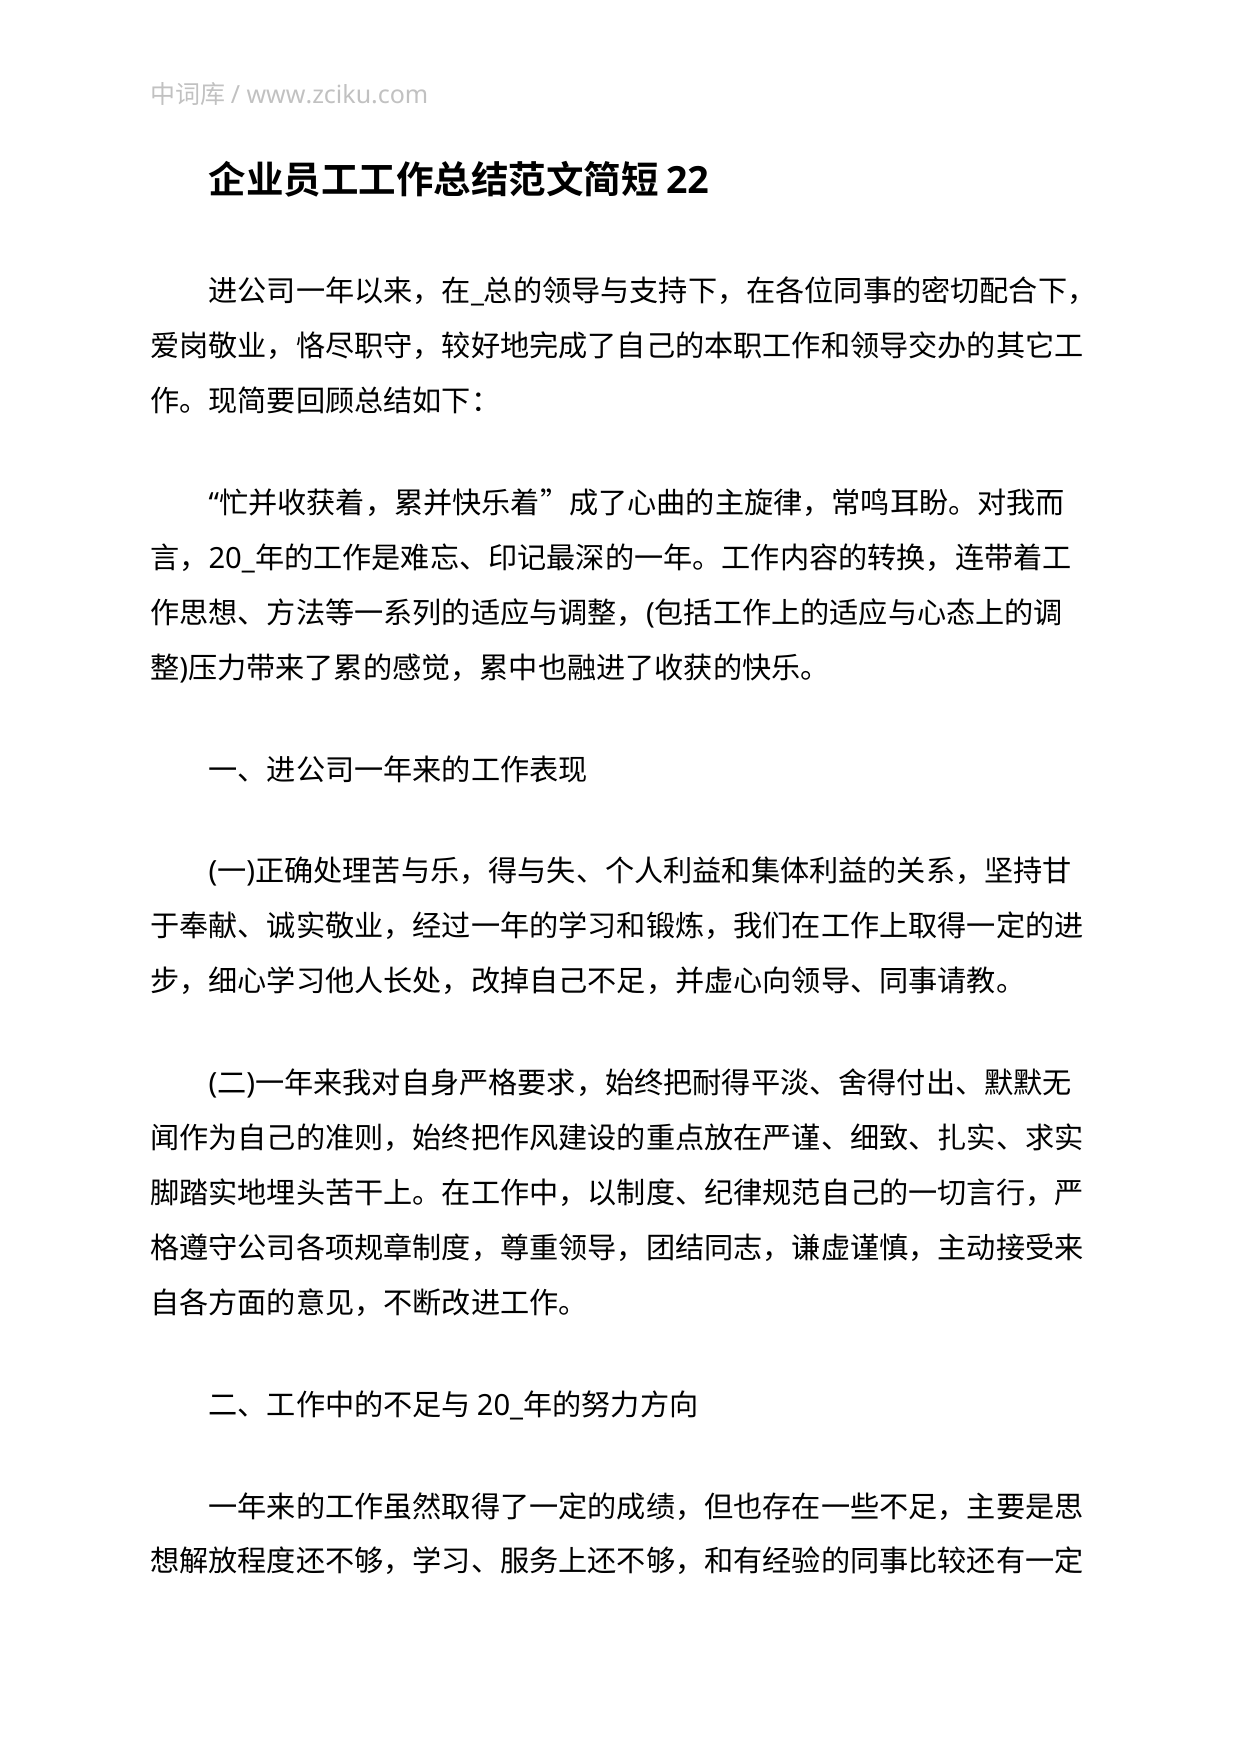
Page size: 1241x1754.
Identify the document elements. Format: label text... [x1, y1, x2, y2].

text 一、进公司一年来的工作表现 [150, 746, 1090, 788]
text (一)正确处理苦与乐，得与失、个人利益和集体利益的关系，坚持甘于奉献、诚实敬业，经过一年的学习和锻炼，我们在工作上取得一定的进步，细心学习他人长处，改掉自己不足，并虚心向领导、同事请教。 [150, 848, 1090, 1000]
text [150, 1483, 1090, 1580]
text 企业员工工作总结范文简短22 [150, 150, 1090, 204]
text 进公司一年以来，在_总的领导与支持下，在各位同事的密切配合下，爱岗敬业，恪尽职守，较好地完成了自己的本职工作和领导交办的其它工作。现简要回顾总结如下： [150, 268, 1090, 420]
text 二、工作中的不足与20_年的努力方向 [150, 1381, 1090, 1423]
text (二)一年来我对自身严格要求，始终把耐得平淡、舍得付出、默默无闻作为自己的准则，始终把作风建设的重点放在严谨、细致、扎实、求实脚踏实地埋头苦干上。在工作中，以制度、纪律规范自己的一切言行，严格遵守公司各项规章制度，尊重领导，团结同志，谦虚谨慎，主动接受来自各方面的意见，不断改进工作。 [150, 1060, 1090, 1322]
text “忙并收获着，累并快乐着”成了心曲的主旋律，常鸣耳盼。对我而言，20_年的工作是难忘、印记最深的一年。工作内容的转换，连带着工作思想、方法等一系列的适应与调整，(包括工作上的适应与心态上的调整)压力带来了累的感觉，累中也融进了收获的快乐。 [150, 479, 1090, 687]
